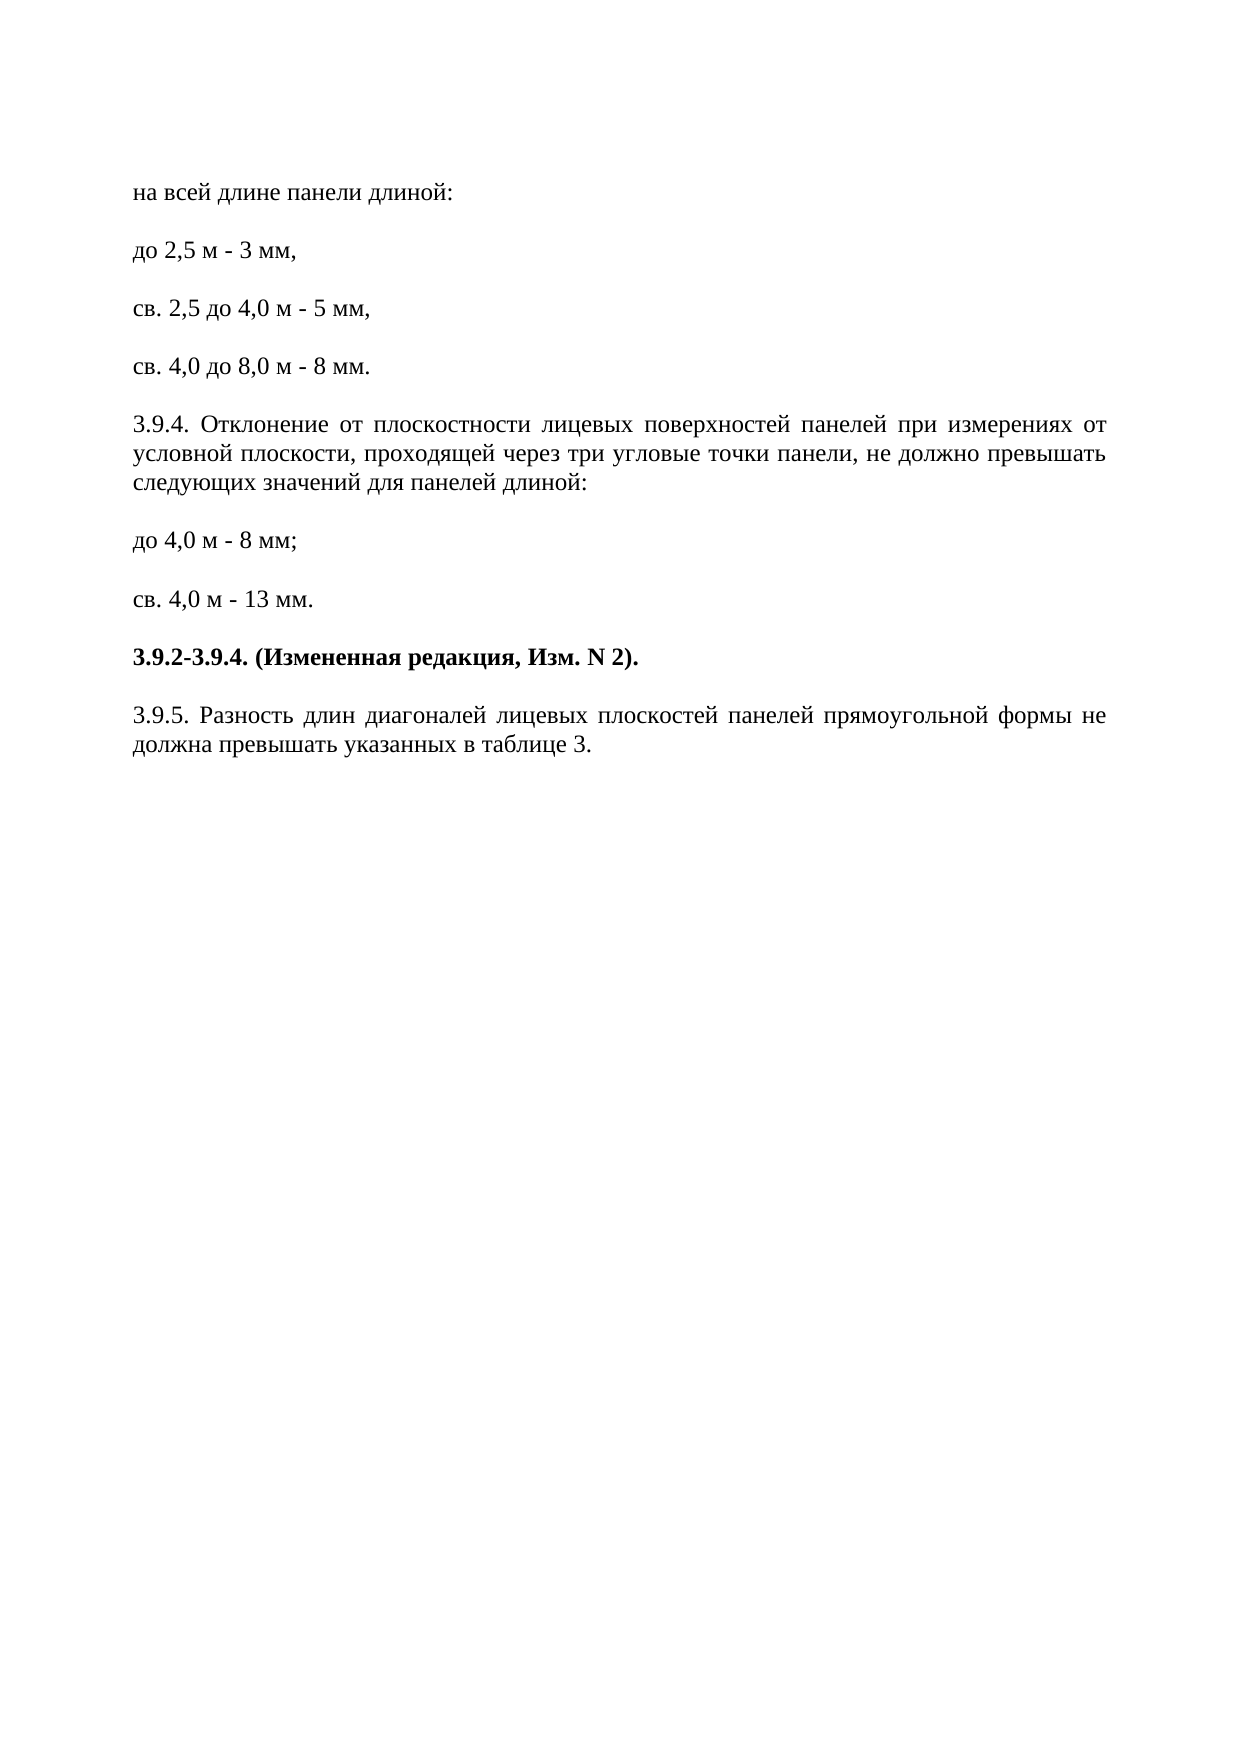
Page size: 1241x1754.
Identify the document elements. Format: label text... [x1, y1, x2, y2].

text 3.9.4. Отклонение от плоскостности лицевых поверхностей панелей при измерениях от условной плоскости, проходящей через три угловые точки панели, не должно превышать следующих значений для панелей длиной: [133, 409, 1108, 496]
text св. 4,0 м - 13 мм. [133, 583, 1108, 613]
text 3.9.5. Разность длин диагоналей лицевых плоскостей панелей прямоугольной формы не должна превышать указанных в таблице 3. [133, 700, 1108, 758]
text на всей длине панели длиной: [133, 177, 1108, 206]
text до 2,5 м - 3 мм, [133, 235, 1108, 264]
text св. 4,0 до 8,0 м - 8 мм. [133, 351, 1108, 380]
text 3.9.2-3.9.4. (Измененная редакция, Изм. N 2). [133, 642, 1108, 671]
text до 4,0 м - 8 мм; [133, 525, 1108, 554]
text св. 2,5 до 4,0 м - 5 мм, [133, 293, 1108, 322]
